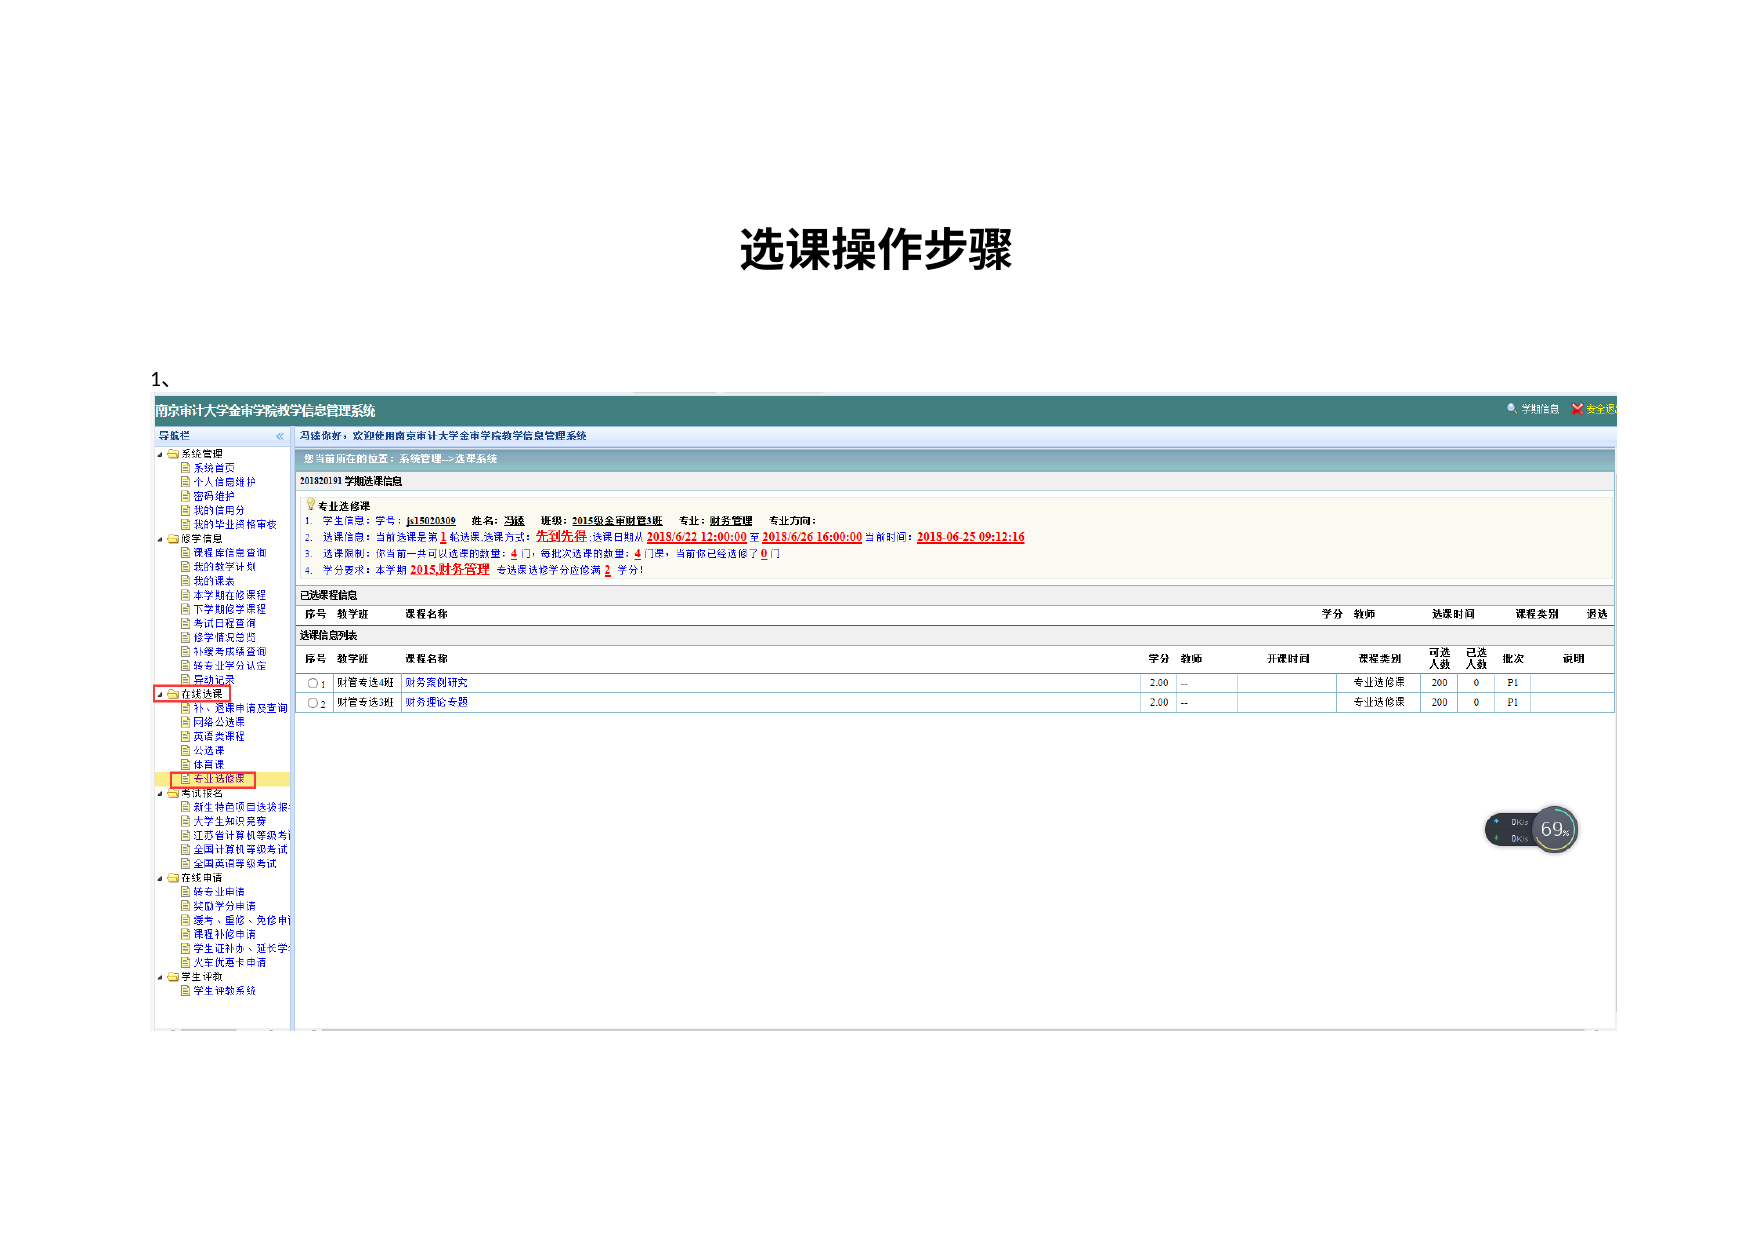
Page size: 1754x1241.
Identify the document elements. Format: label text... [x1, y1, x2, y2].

picture [150, 392, 1617, 1031]
text 选课操作步骤 [150, 198, 1604, 295]
text 1、 [150, 360, 1604, 392]
